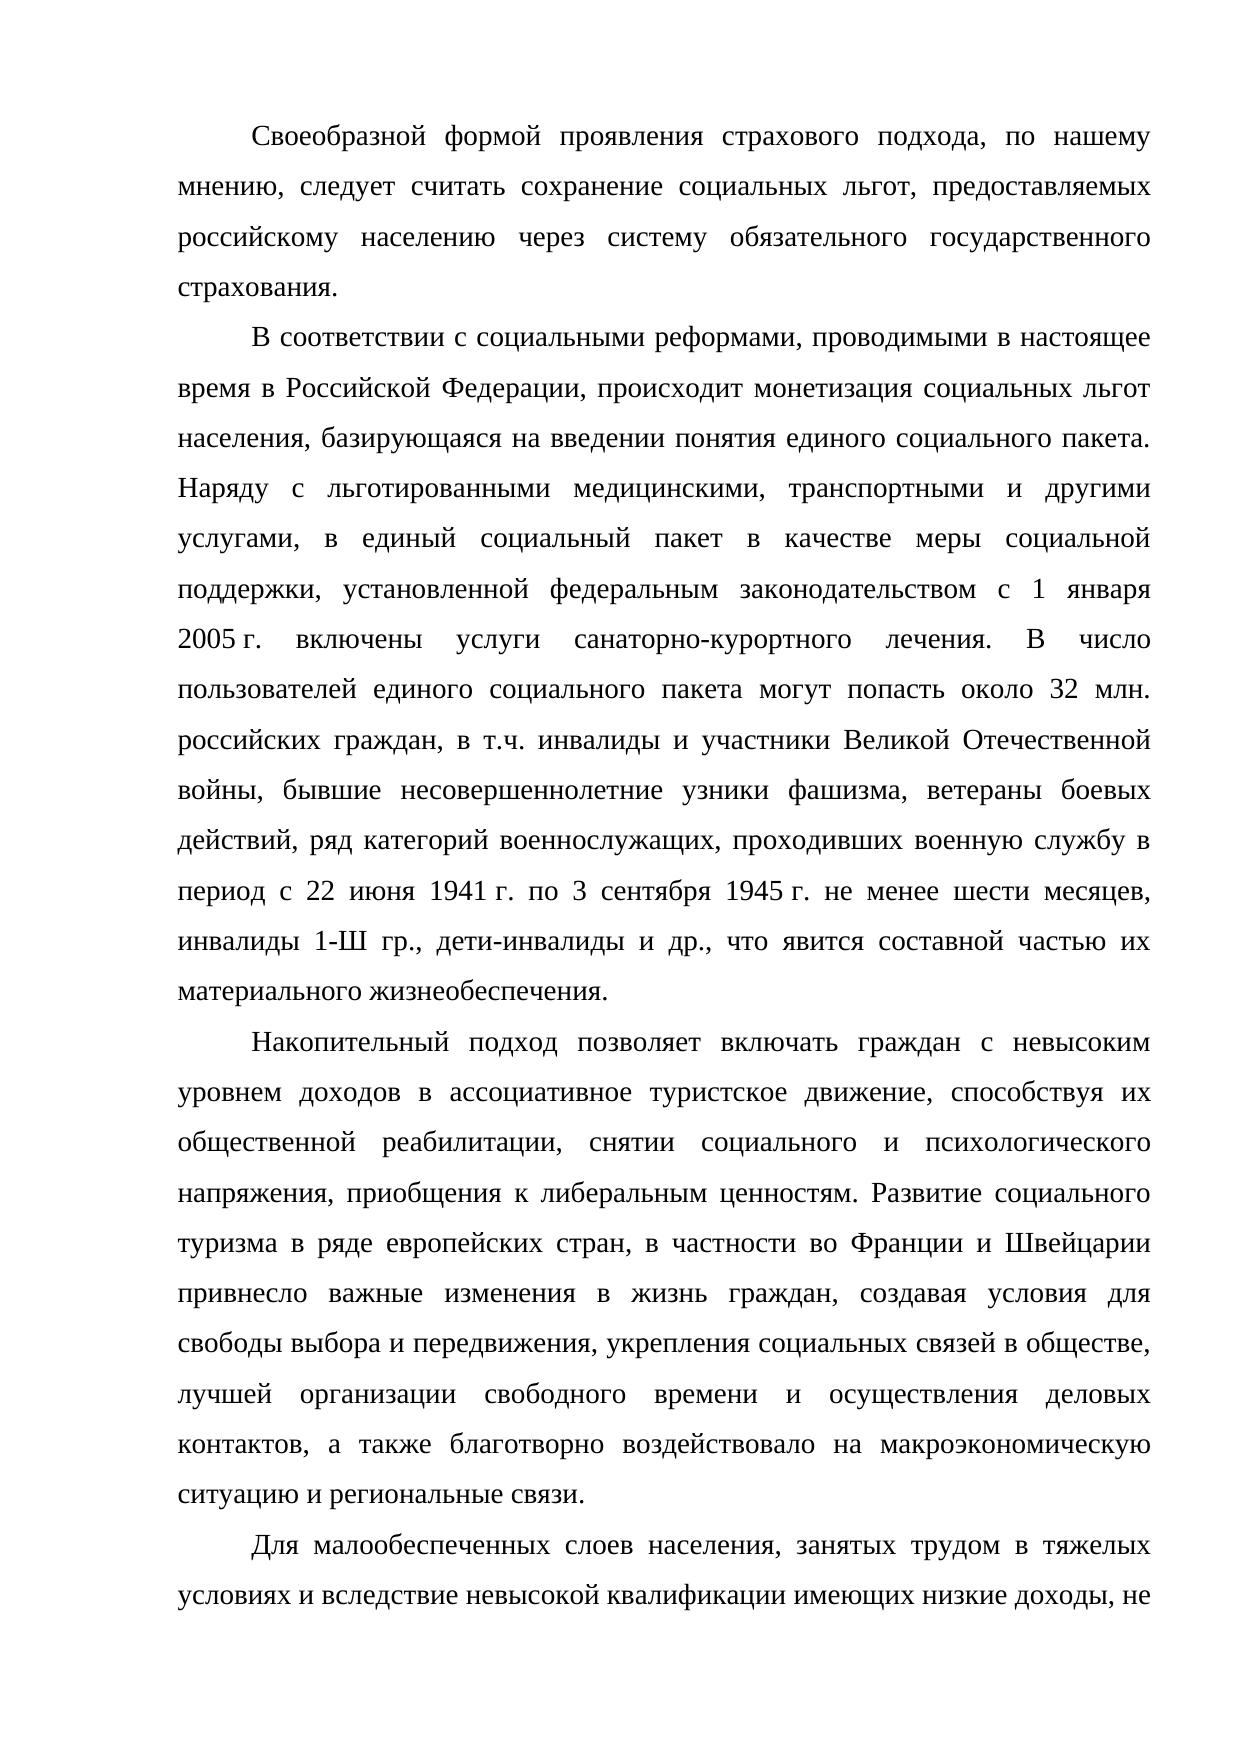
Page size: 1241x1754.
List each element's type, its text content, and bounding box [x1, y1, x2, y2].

text Накопительный подход позволяет включать граждан с невысоким уровнем доходов в ассоциативное туристское движение, способствуя их общественной реабилитации, снятии социального и психологического напряжения, приобщения к либеральным ценностям. Развитие социального туризма в ряде европейских стран, в частности во Франции и Швейцарии привнесло важные изменения в жизнь граждан, создавая условия для свободы выбора и передвижения, укрепления социальных связей в обществе, лучшей организации свободного времени и осуществления деловых контактов, а также благотворно воздействовало на макроэкономическую ситуацию и региональные связи. [177, 1024, 1152, 1510]
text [177, 1527, 1152, 1611]
text Своеобразной формой проявления страхового подхода, по нашему мнению, следует считать сохранение социальных льгот, предоставляемых российскому населению через систему обязательного государственного страхования. [177, 118, 1152, 303]
text В соответствии с социальными реформами, проводимыми в настоящее время в Российской Федерации, происходит монетизация социальных льгот населения, базирующаяся на введении понятия единого социального пакета. Наряду с льготированными медицинскими, транспортными и другими услугами, в единый социальный пакет в качестве меры социальной поддержки, установленной федеральным законодательством с 1 января 2005 г. включены услуги санаторно-курортного лечения. В число пользователей единого социального пакета могут попасть около 32 млн. российских граждан, в т.ч. инвалиды и участники Великой Отечественной войны, бывшие несовершеннолетние узники фашизма, ветераны боевых действий, ряд категорий военнослужащих, проходивших военную службу в период с 22 июня 1941 г. по 3 сентября 1945 г. не менее шести месяцев, инвалиды 1-Ш гр., дети-инвалиды и др., что явится составной частью их материального жизнеобеспечения. [177, 319, 1152, 1007]
